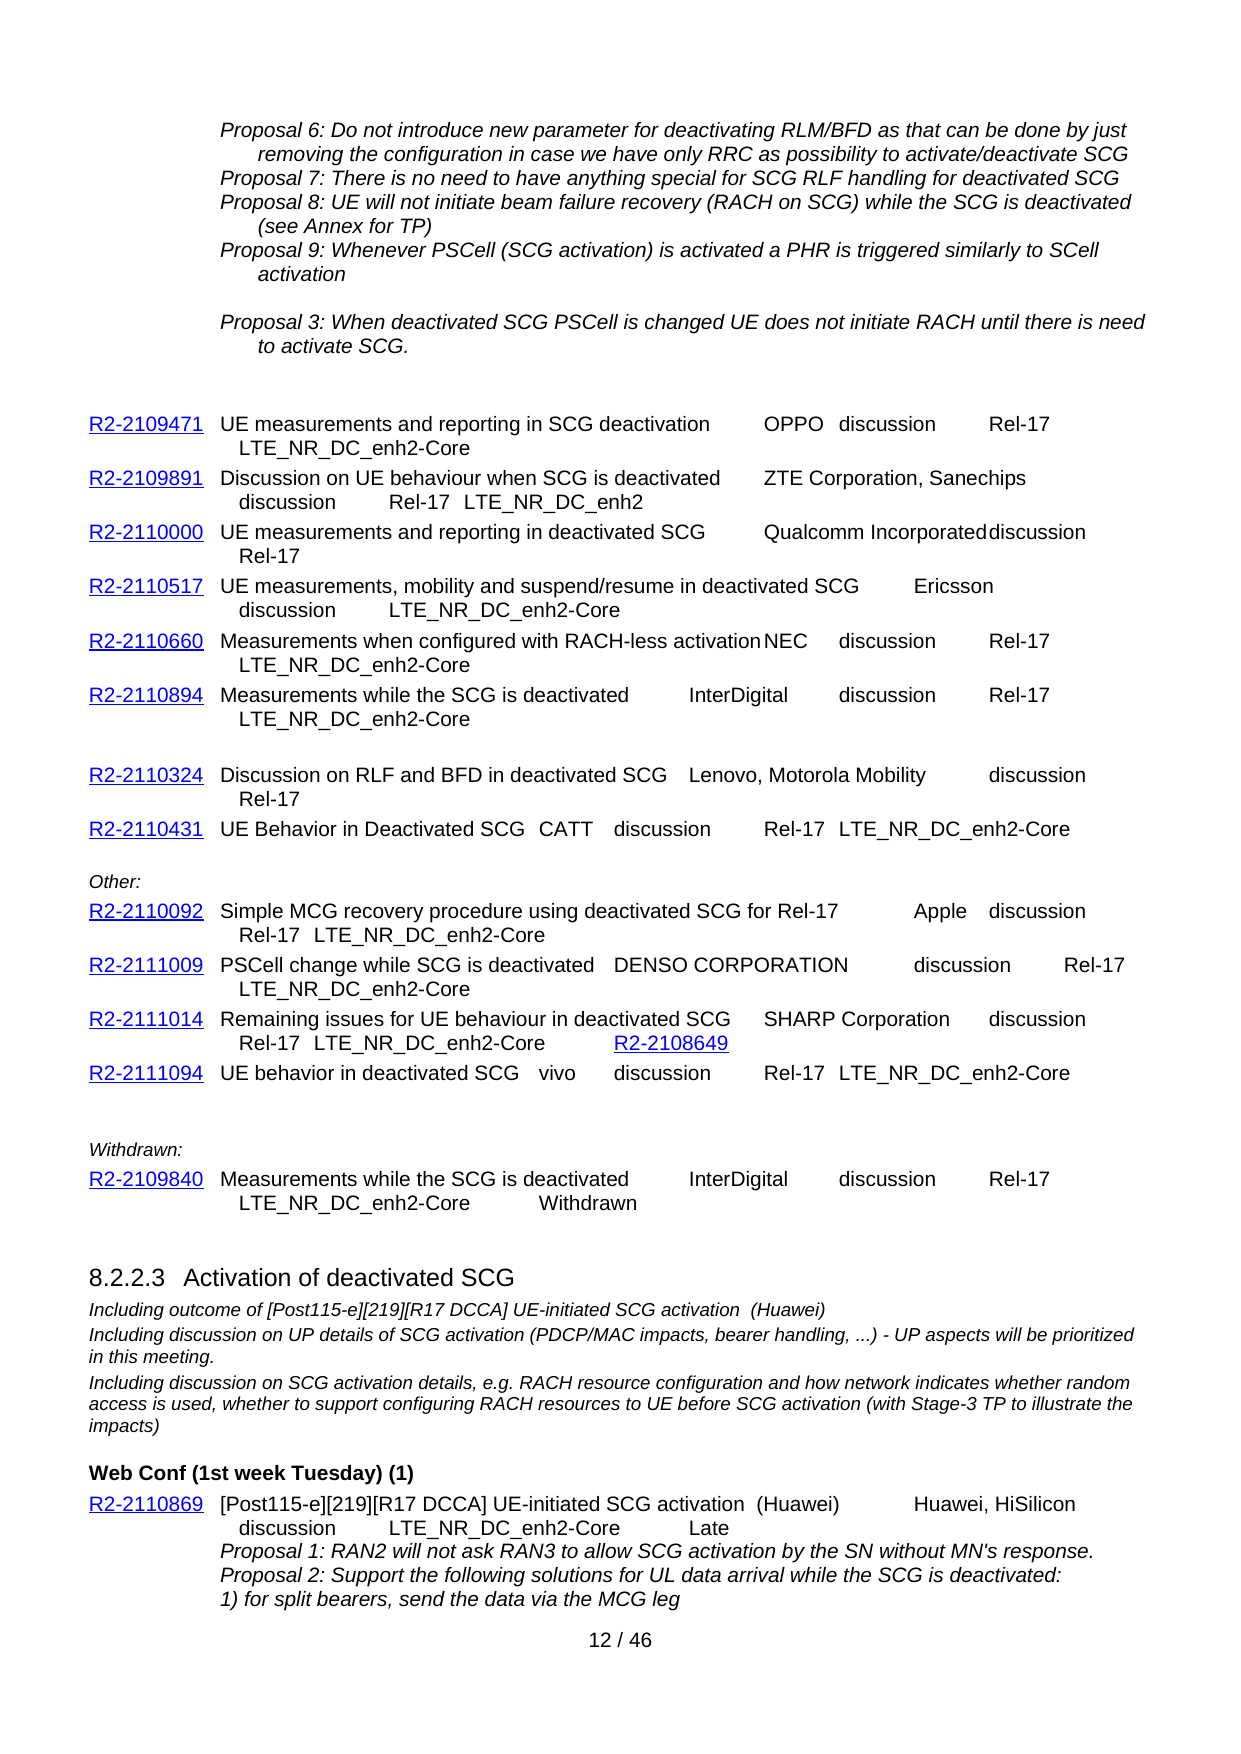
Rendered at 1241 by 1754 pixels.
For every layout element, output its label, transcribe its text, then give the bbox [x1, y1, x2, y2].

text Withdrawn: [89, 1139, 1152, 1160]
text Proposal 9: Whenever PSCell (SCG activation) is activated a PHR is triggered similarly to SCell activation [220, 238, 1152, 286]
text Proposal 6: Do not introduce new parameter for deactivating RLM/BFD as that can be done by just removing the configuration in case we have only RRC as possibility to activate/deactivate SCG [220, 118, 1152, 166]
text Other: [89, 871, 1152, 892]
title R2-2109891 Discussion on UE behaviour when SCG is deactivated ZTE Corporation, Sanechips discussion Rel-17 LTE_NR_DC_enh2 [89, 466, 1152, 514]
text Proposal 7: There is no need to have anything special for SCG RLF handling for deactivated SCG [220, 166, 1152, 190]
title R2-2109471 UE measurements and reporting in SCG deactivation OPPO discussion Rel-17 LTE_NR_DC_enh2-Core [89, 412, 1152, 460]
title R2-2110324 Discussion on RLF and BFD in deactivated SCG Lenovo, Motorola Mobility discussion Rel-17 [89, 763, 1152, 811]
title R2-2110869 [Post115-e][219][R17 DCCA] UE-initiated SCG activation (Huawei) Huawei, HiSilicon discussion LTE_NR_DC_enh2-Core Late [89, 1491, 1152, 1539]
text Including discussion on UP details of SCG activation (PDCP/MAC impacts, bearer handling, ...) - UP aspects will be prioritized in this meeting. [89, 1324, 1152, 1367]
title R2-2110092 Simple MCG recovery procedure using deactivated SCG for Rel-17 Apple discussion Rel-17 LTE_NR_DC_enh2-Core [89, 898, 1152, 946]
title R2-2110660 Measurements when configured with RACH-less activation NEC discussion Rel-17 LTE_NR_DC_enh2-Core [89, 628, 1152, 676]
title R2-2110894 Measurements while the SCG is deactivated InterDigital discussion Rel-17 LTE_NR_DC_enh2-Core [89, 683, 1152, 731]
text Including discussion on SCG activation details, e.g. RACH resource configuration and how network indicates whether random access is used, whether to support configuring RACH resources to UE before SCG activation (with Stage-3 TP to illustrate the impacts) [89, 1371, 1152, 1436]
text Web Conf (1st week Tuesday) (1) [89, 1461, 1152, 1485]
text Proposal 8: UE will not initiate beam failure recovery (RACH on SCG) while the SCG is deactivated (see Annex for TP) [220, 190, 1152, 238]
title R2-2111094 UE behavior in deactivated SCG vivo discussion Rel-17 LTE_NR_DC_enh2-Core [89, 1061, 1152, 1085]
title R2-2111014 Remaining issues for UE behaviour in deactivated SCG SHARP Corporation discussion Rel-17 LTE_NR_DC_enh2-Core R2-2108649 [89, 1007, 1152, 1055]
title R2-2110431 UE Behavior in Deactivated SCG CATT discussion Rel-17 LTE_NR_DC_enh2-Core [89, 817, 1152, 841]
title R2-2109840 Measurements while the SCG is deactivated InterDigital discussion Rel-17 LTE_NR_DC_enh2-Core Withdrawn [89, 1167, 1152, 1214]
title R2-2110517 UE measurements, mobility and suspend/resume in deactivated SCG Ericsson discussion LTE_NR_DC_enh2-Core [89, 574, 1152, 622]
title R2-2111009 PSCell change while SCG is deactivated DENSO CORPORATION discussion Rel-17 LTE_NR_DC_enh2-Core [89, 953, 1152, 1001]
text Proposal 3: When deactivated SCG PSCell is changed UE does not initiate RACH until there is need to activate SCG. [220, 310, 1152, 358]
subtitle 8.2.2.3 Activation of deactivated SCG [89, 1263, 1152, 1292]
text Including outcome of [Post115-e][219][R17 DCCA] UE-initiated SCG activation (Huawei) [89, 1298, 1152, 1320]
title R2-2110000 UE measurements and reporting in deactivated SCG Qualcomm Incorporated discussion Rel-17 [89, 520, 1152, 568]
text Proposal 2: Support the following solutions for UL data arrival while the SCG is deactivated: [220, 1563, 1152, 1587]
text 1) for split bearers, send the data via the MCG leg [220, 1587, 1152, 1611]
text Proposal 1: RAN2 will not ask RAN3 to allow SCG activation by the SN without MN's response. [220, 1539, 1152, 1563]
